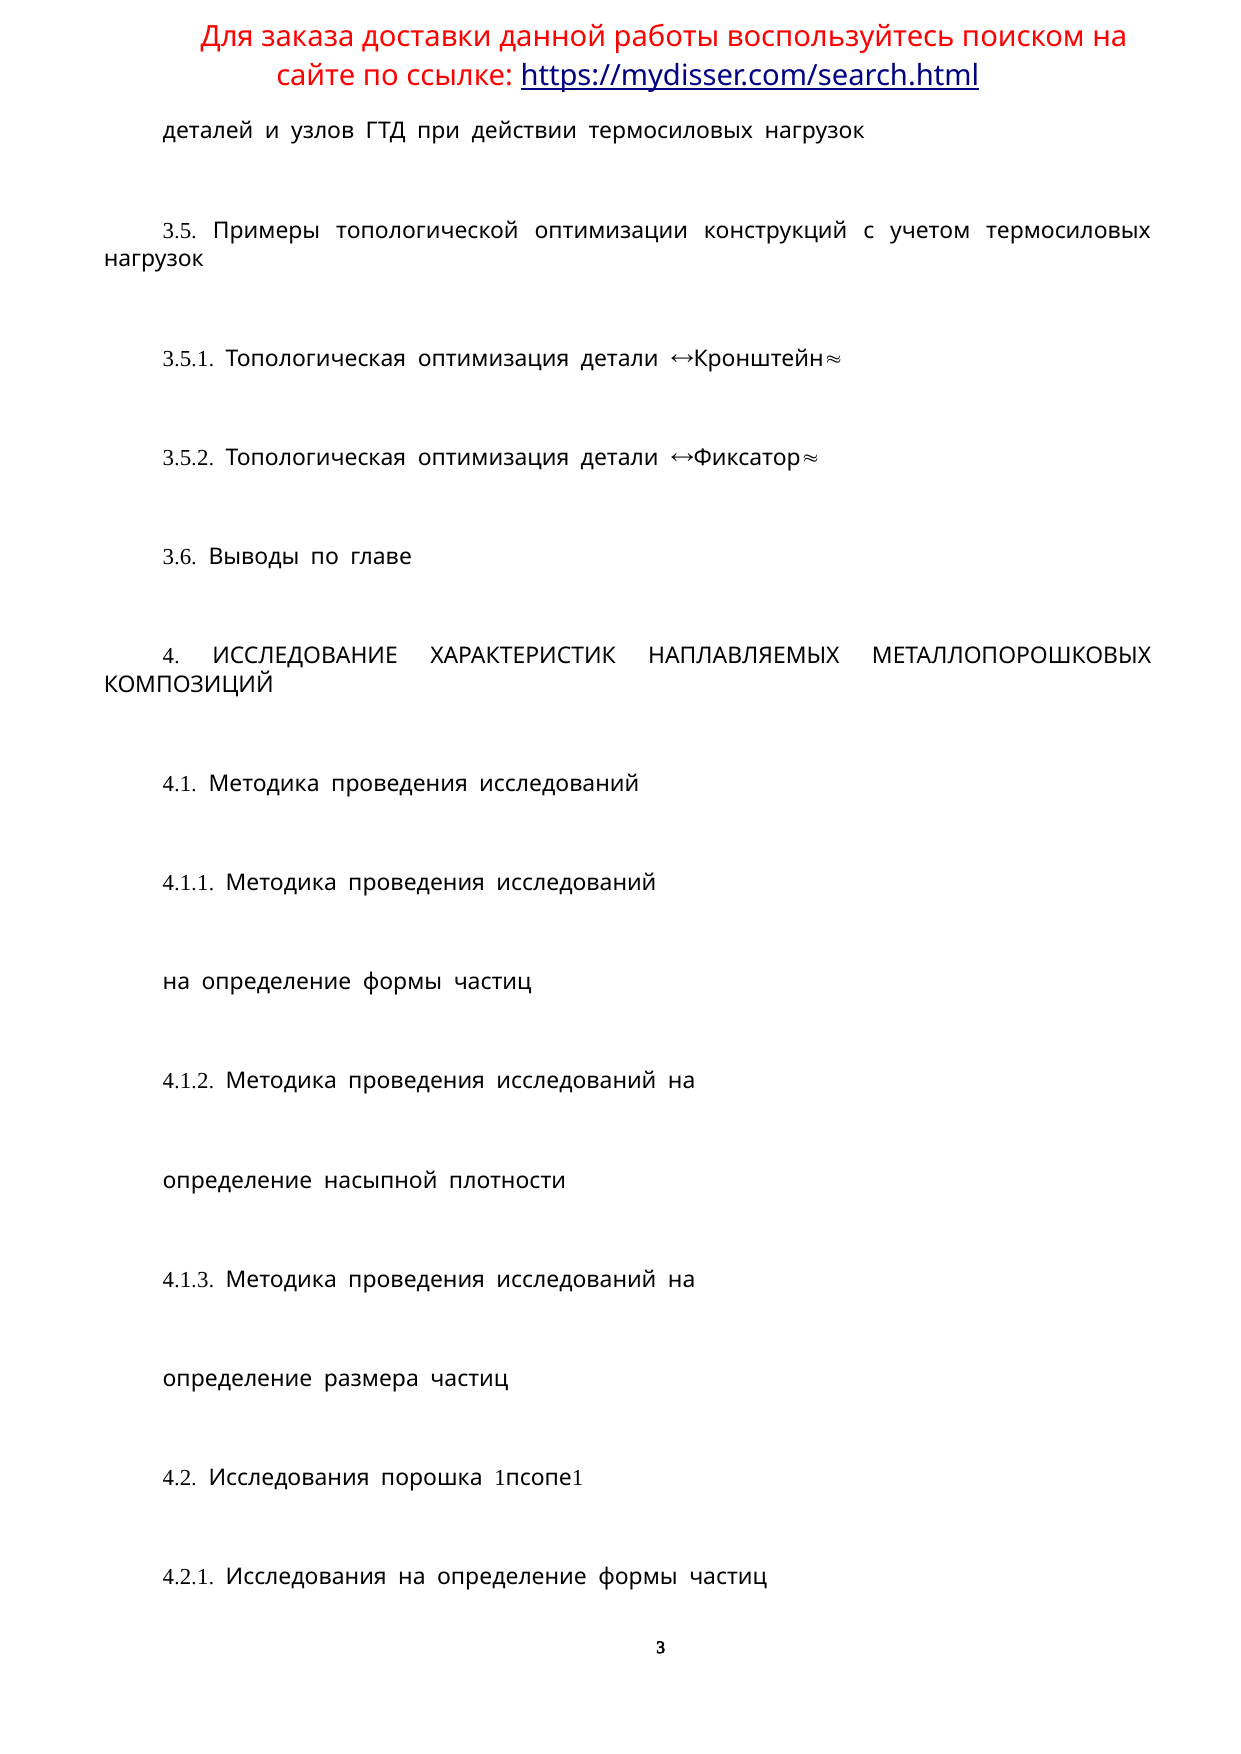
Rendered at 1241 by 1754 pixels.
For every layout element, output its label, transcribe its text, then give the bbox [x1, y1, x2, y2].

text 4.2.1. Исследования на определение формы частиц [103, 1561, 1152, 1589]
text 4. ИССЛЕДОВАНИЕ ХАРАКТЕРИСТИК НАПЛАВЛЯЕМЫХ МЕТАЛЛОПОРОШКОВЫХ КОМПОЗИЦИЙ [103, 639, 1152, 697]
text 4.1.1. Методика проведения исследований [103, 867, 1152, 895]
text определение насыпной плотности [103, 1164, 1152, 1193]
text 4.1.2. Методика проведения исследований на [103, 1065, 1152, 1094]
text определение размера частиц [103, 1362, 1152, 1391]
text 4.1. Методика проведения исследований [103, 767, 1152, 796]
text 3.6. Выводы по главе [103, 540, 1152, 569]
text 4.1.3. Методика проведения исследований на [103, 1263, 1152, 1292]
text деталей и узлов ГТД при действии термосиловых нагрузок [103, 115, 1152, 144]
text 4.2. Исследования порошка 1псопе1 [103, 1462, 1152, 1490]
text 3.5.1. Топологическая оптимизация детали «Кронштейн» [103, 342, 1152, 371]
text 3.5.2. Топологическая оптимизация детали «Фиксатор» [103, 441, 1152, 470]
text на определение формы частиц [103, 966, 1152, 994]
text 3.5. Примеры топологической оптимизации конструкций с учетом термосиловых нагрузок [103, 214, 1152, 272]
